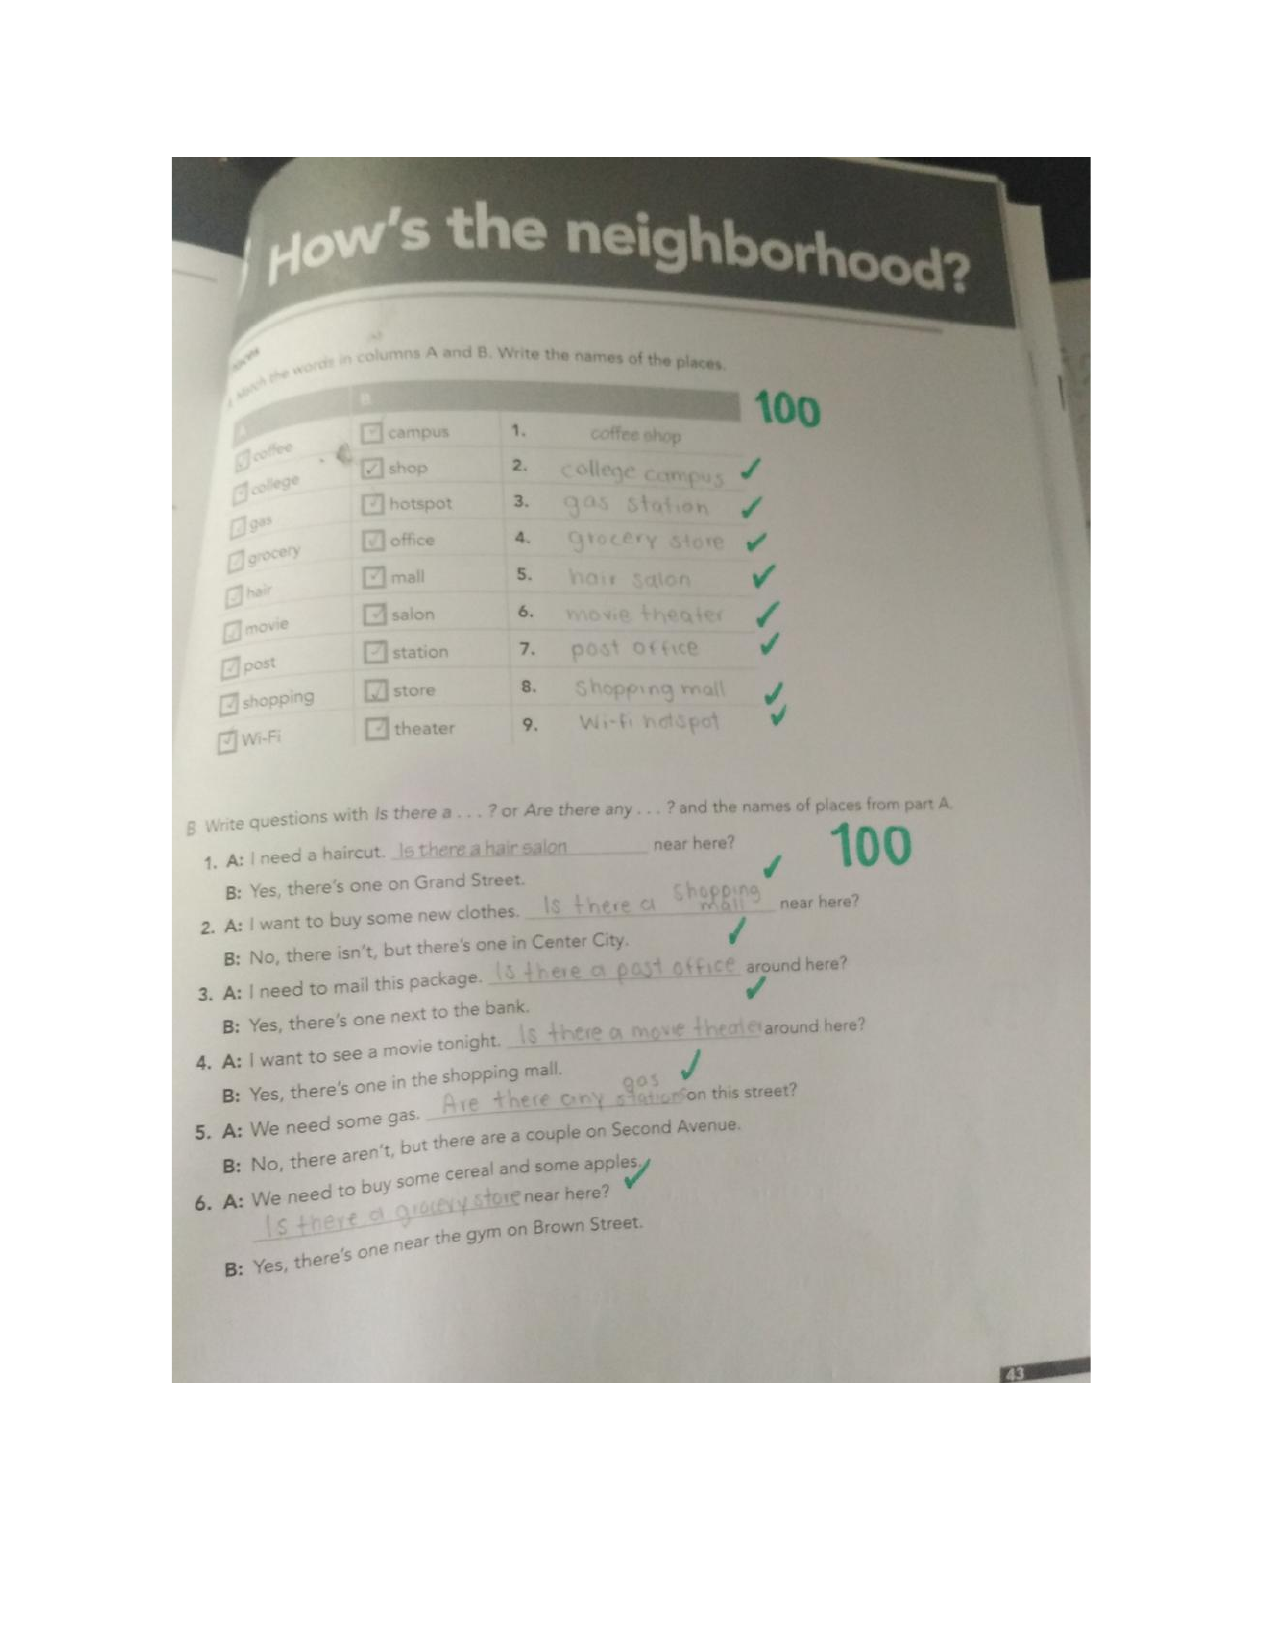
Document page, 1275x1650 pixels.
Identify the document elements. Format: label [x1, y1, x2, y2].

picture [171, 157, 1089, 1381]
